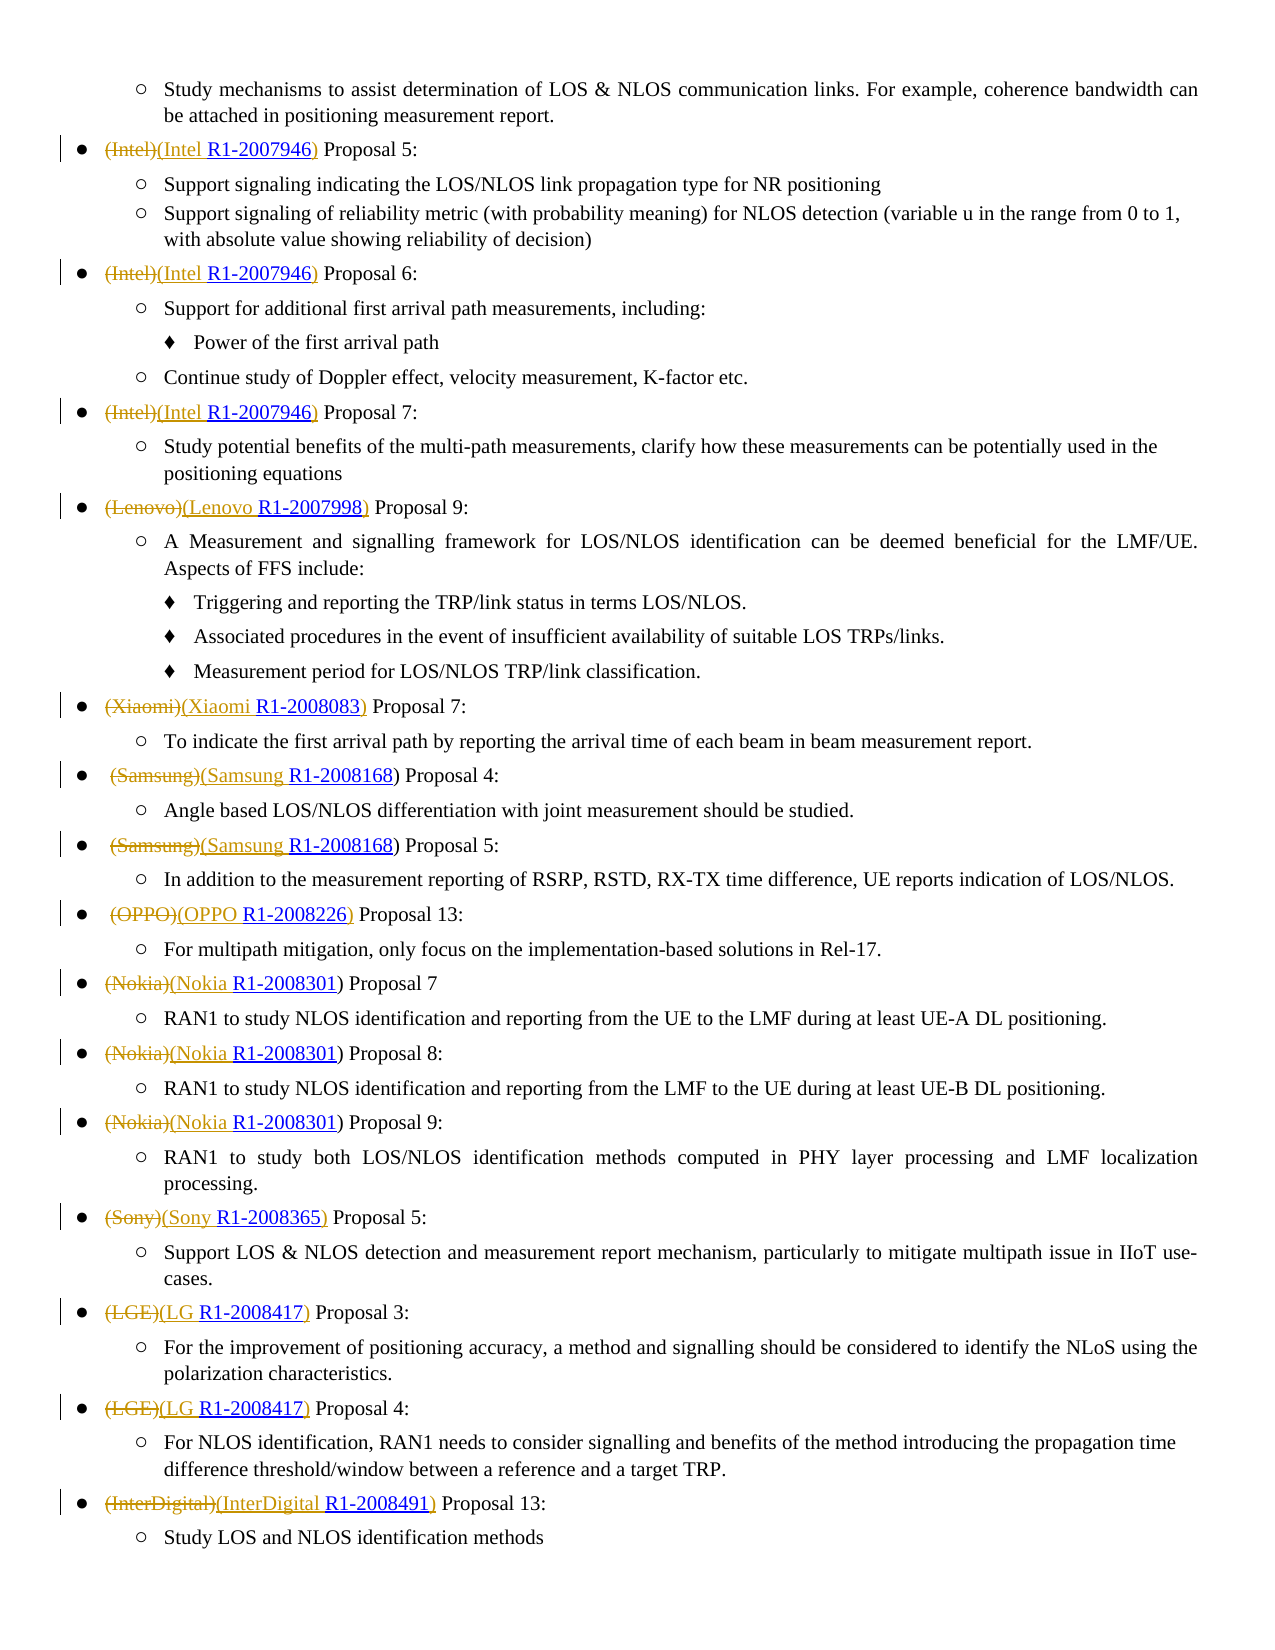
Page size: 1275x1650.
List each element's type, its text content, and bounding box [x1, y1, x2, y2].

text R1-2008083 Proposal 7: [75, 822, 1200, 848]
list For the improvement of positioning accuracy, a method and signalling should be considered to identify the NLoS using the polarization characteristics. [134, 1463, 1200, 1515]
list In addition to the measurement reporting of RSRP, RSTD, RX-TX time difference, UE reports indication of LOS/NLOS. [134, 995, 1200, 1022]
list Support signaling indicating the LOS/NLOS link propagation type for NR positioning [134, 300, 1200, 326]
list The differential positioning technique and machine learning technique can be studied as the method for improving the accuracy in the presence of NLOS error [134, 110, 1200, 162]
list Measurement period for LOS/NLOS TRP/link classification. [164, 787, 1200, 813]
text R1-2007946 Proposal 6: [75, 389, 1200, 415]
list Triggering and reporting the TRP/link status in terms LOS/NLOS. [164, 718, 1200, 744]
text R1-2008301) Proposal 8: [75, 1169, 1200, 1195]
list Study potential benefits of the multi-path measurements, clarify how these measurements can be potentially used in the positioning equations [134, 562, 1200, 614]
text R1-2008365 Proposal 5: [75, 1333, 1200, 1359]
list For multipath mitigation, only focus on the implementation-based solutions in Rel-17. [134, 1064, 1200, 1091]
list Associated procedures in the event of insufficient availability of suitable LOS TRPs/links. [164, 752, 1200, 779]
text R1-2008417 Proposal 3: [75, 1428, 1200, 1454]
text R1-2008301) Proposal 9: [75, 1238, 1200, 1264]
list Study mechanisms to assist determination of LOS & NLOS communication links. For example, coherence bandwidth can be attached in positioning measurement report. [134, 205, 1200, 257]
text R1-2007998 Proposal 9: [75, 623, 1200, 649]
text R1-2008226 Proposal 13: [75, 1030, 1200, 1056]
list Continue study of Doppler effect, velocity measurement, K-factor etc. [134, 493, 1200, 519]
text R1-2008301) Proposal 7 [75, 1099, 1200, 1126]
list Support LOS & NLOS detection and measurement report mechanism, particularly to mitigate multipath issue in IIoT use-cases. [134, 1368, 1200, 1420]
text R1-2008417 Proposal 4: [75, 1523, 1200, 1550]
text R1-2008168) Proposal 4: [75, 891, 1200, 917]
list Angle based LOS/NLOS differentiation with joint measurement should be studied. [134, 926, 1200, 952]
text R1-2008168) Proposal 5: [75, 961, 1200, 987]
list RAN1 to study both LOS/NLOS identification methods computed in PHY layer processing and LMF localization processing. [134, 1273, 1200, 1325]
text R1-2007946 Proposal 7: [75, 527, 1200, 554]
list A Measurement and signalling framework for LOS/NLOS identification can be deemed beneficial for the LMF/UE. Aspects of FFS include: [134, 657, 1200, 709]
list RAN1 to study NLOS identification and reporting from the UE to the LMF during at least UE-A DL positioning. [134, 1134, 1200, 1160]
text R1-2007666) Proposal 32: [75, 75, 1200, 101]
text R1-2007946 Proposal 5: [75, 265, 1200, 292]
list Power of the first arrival path [164, 458, 1200, 484]
text R1-2007755) Proposal 1: [75, 170, 1200, 196]
list Support for additional first arrival path measurements, including: [134, 423, 1200, 450]
list Support signaling of reliability metric (with probability meaning) for NLOS detection (variable u in the range from 0 to 1, with absolute value showing reliability of decision) [134, 328, 1200, 381]
list To indicate the first arrival path by reporting the arrival time of each beam in beam measurement report. [134, 856, 1200, 883]
list RAN1 to study NLOS identification and reporting from the LMF to the UE during at least UE-B DL positioning. [134, 1203, 1200, 1230]
